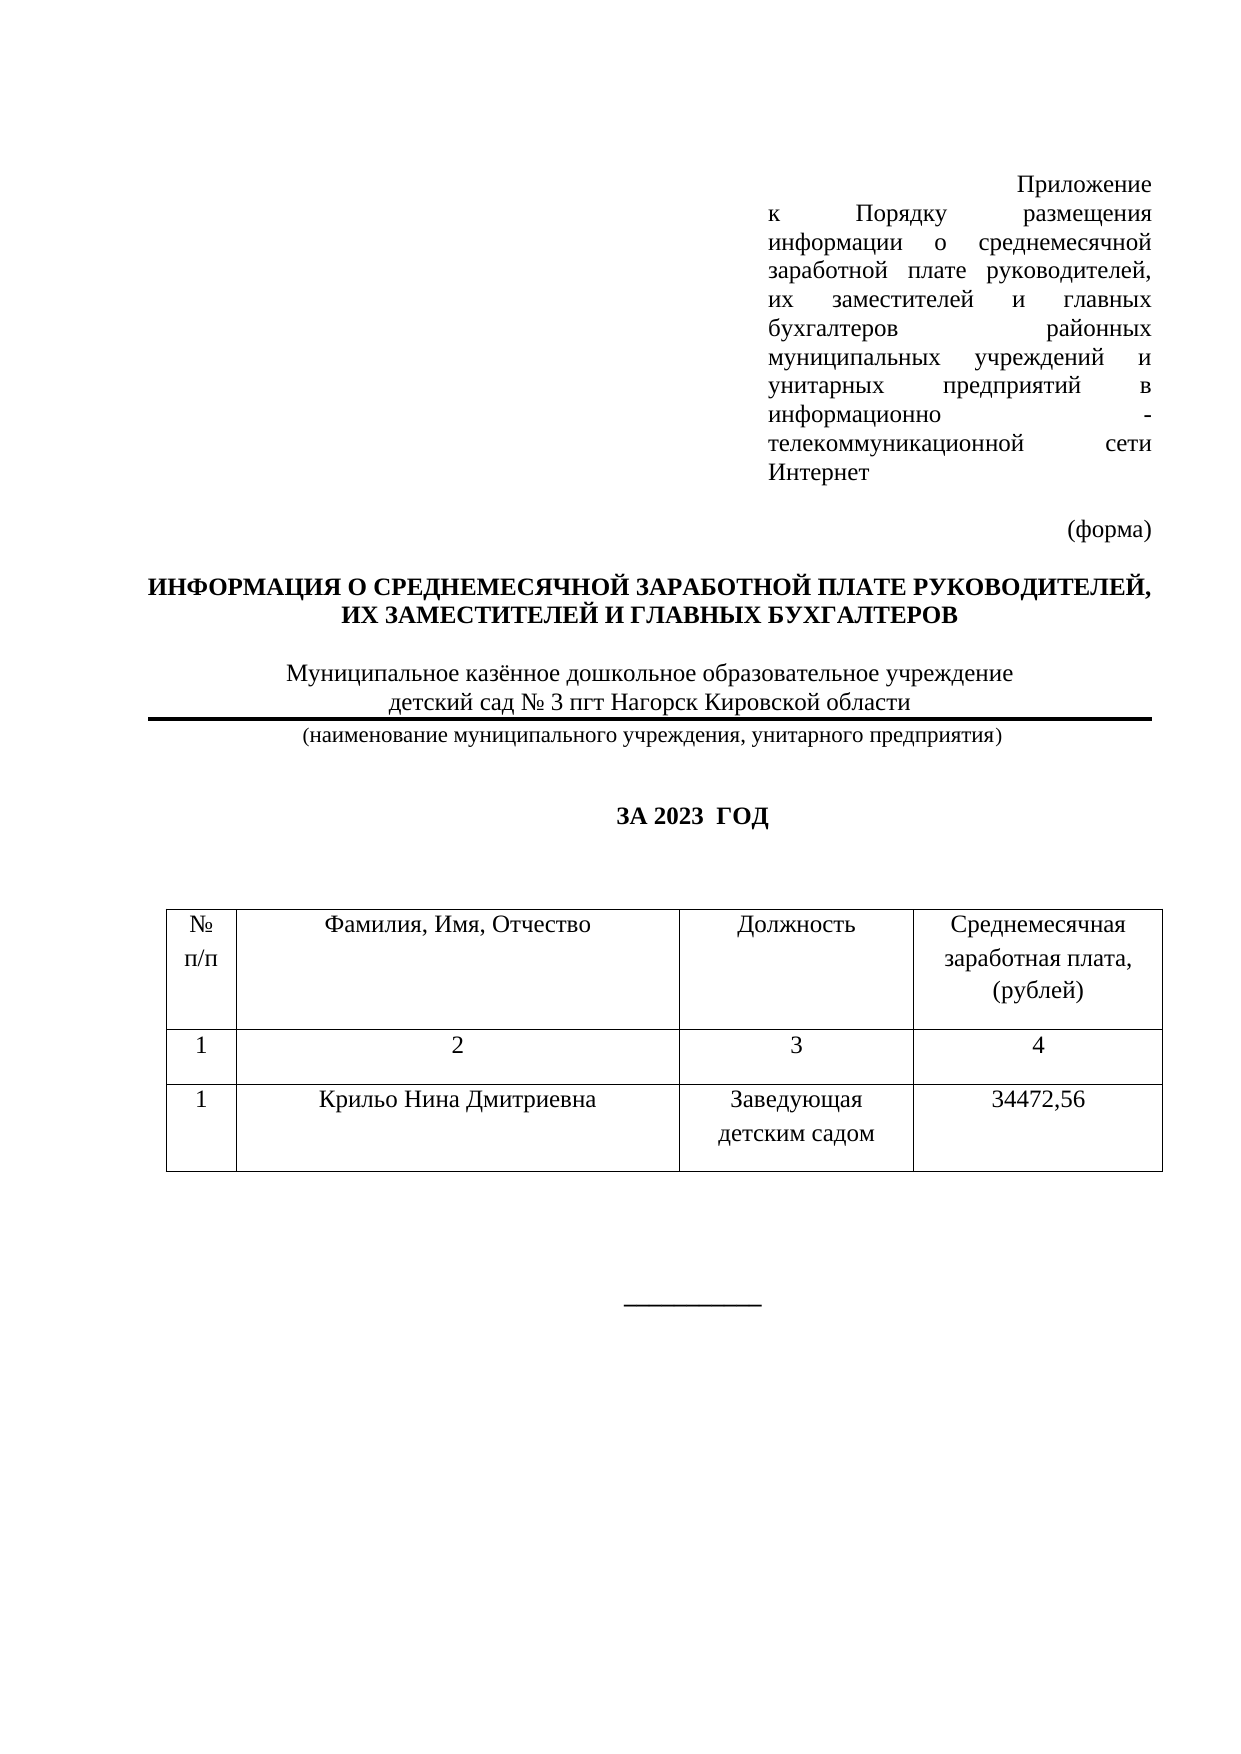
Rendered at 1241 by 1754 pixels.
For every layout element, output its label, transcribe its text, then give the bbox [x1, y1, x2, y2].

text ЗА 2023 ГОД [177, 801, 1152, 829]
table_header Фамилия, Имя, Отчество [237, 910, 679, 1029]
table_cell 4 [914, 1030, 1162, 1083]
table_cell Заведующая детским садом [680, 1085, 913, 1171]
text ИНФОРМАЦИЯ О СРЕДНЕМЕСЯЧНОЙ ЗАРАБОТНОЙ ПЛАТЕ РУКОВОДИТЕЛЕЙ, ИХ ЗАМЕСТИТЕЛЕЙ И ГЛАВНЫХ БУХГАЛТЕРОВ [148, 572, 1152, 629]
text Муниципальное казённое дошкольное образовательное учреждение [148, 658, 1152, 687]
text детский сад № 3 пгт Нагорск Кировской области [148, 687, 1152, 717]
table_header № п/п [167, 910, 236, 1029]
text (наименование муниципального учреждения, унитарного предприятия) [148, 721, 1152, 747]
table_cell 1 [167, 1030, 236, 1083]
table_cell 2 [237, 1030, 679, 1083]
text к Порядку размещения информации о среднемесячной заработной плате руководителей, их заместителей и главных бухгалтеров районных муниципальных учреждений и унитарных предприятий в информационно - телекоммуникационной сети Интернет [768, 198, 1152, 485]
text ___________ [177, 1280, 1152, 1308]
text (форма) [148, 514, 1152, 543]
table_header Должность [680, 910, 913, 1029]
table_cell 3 [680, 1030, 913, 1083]
table_cell 34472,56 [914, 1085, 1162, 1171]
table_cell Крильо Нина Дмитриевна [237, 1085, 679, 1171]
text Приложение [148, 169, 1152, 198]
table_cell 1 [167, 1085, 236, 1171]
table_header Среднемесячная заработная плата, (рублей) [914, 910, 1162, 1029]
